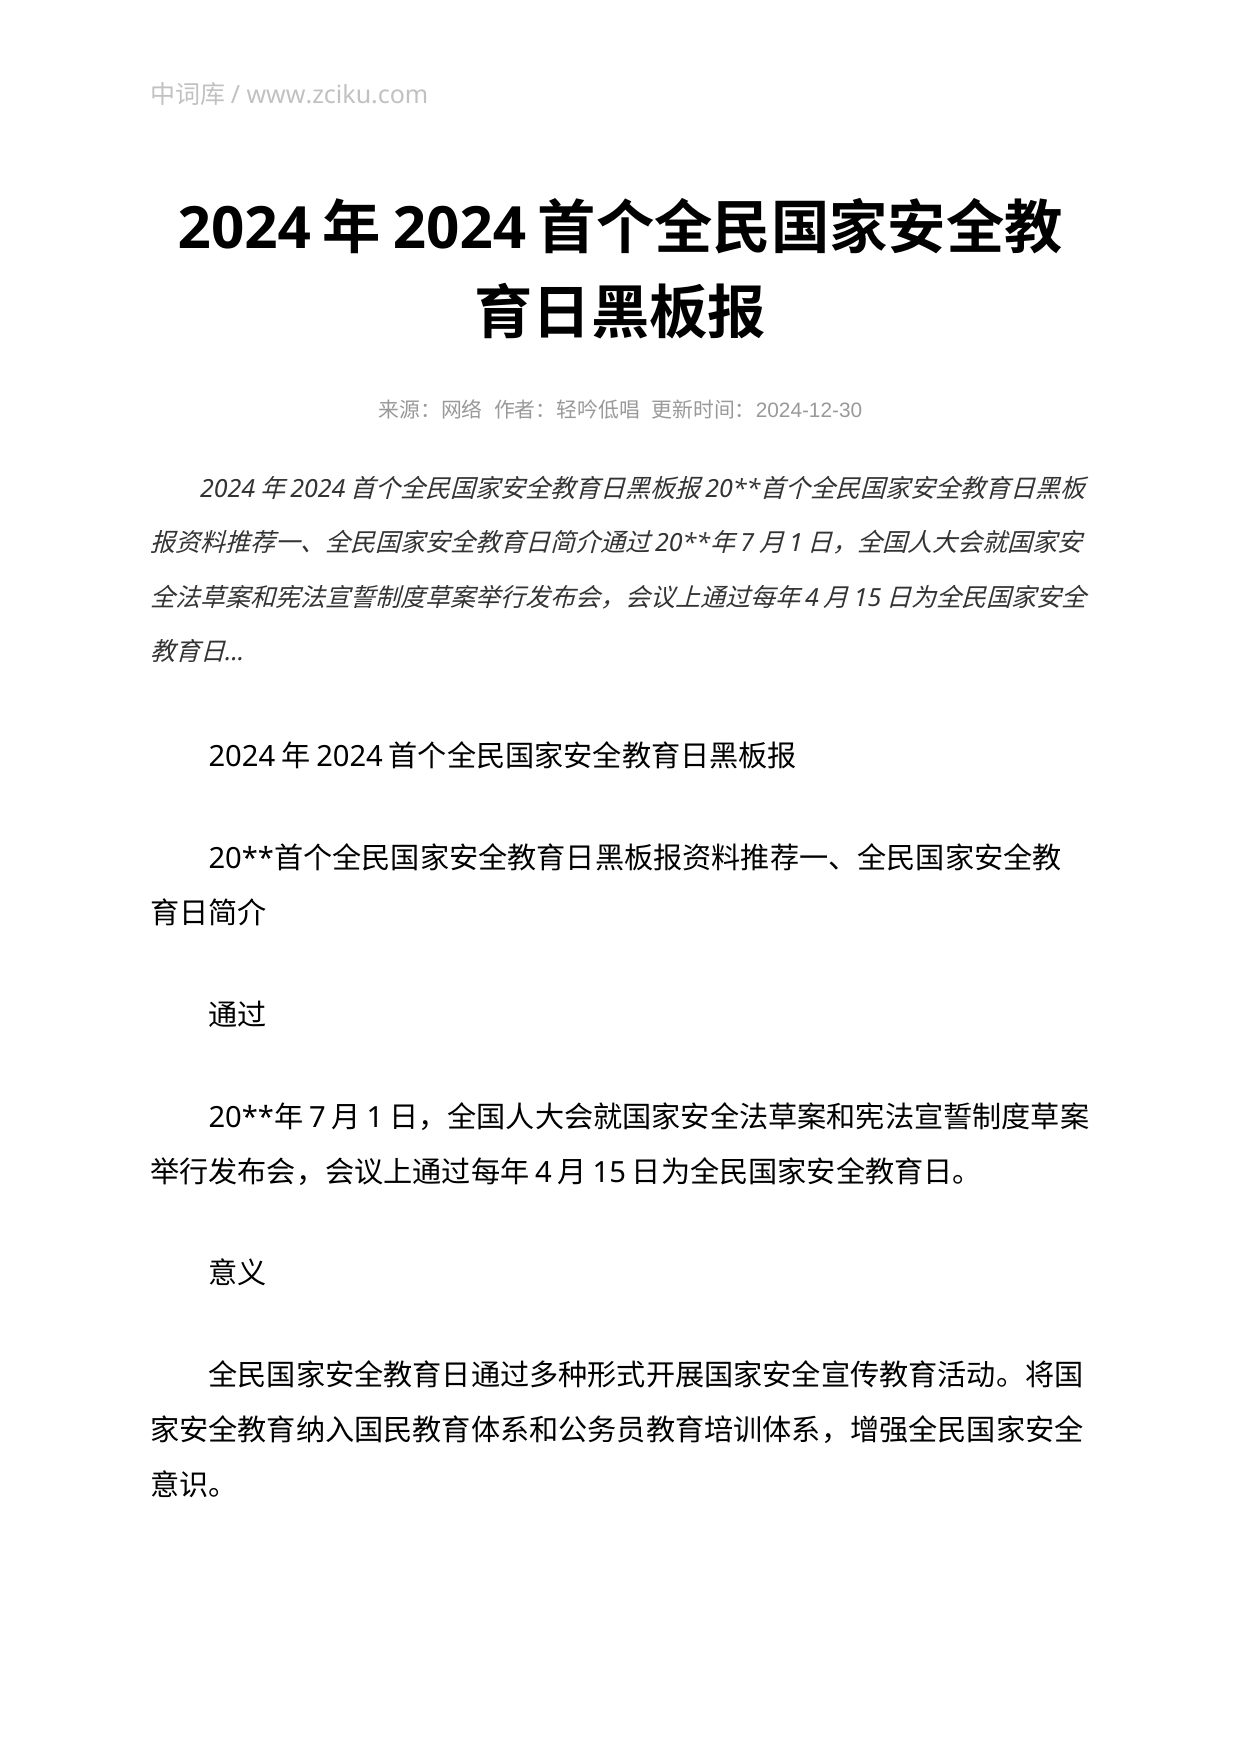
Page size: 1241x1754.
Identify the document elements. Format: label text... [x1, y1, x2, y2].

subtitle 2024年2024首个全民国家安全教育日黑板报 [150, 181, 1090, 351]
text 2024年2024首个全民国家安全教育日黑板报20**首个全民国家安全教育日黑板报资料推荐一、全民国家安全教育日简介通过20**年7月1日，全国人大会就国家安全法草案和宪法宣誓制度草案举行发布会，会议上通过每年4月15日为全民国家安全教育日... [150, 468, 1090, 668]
text 2024年2024首个全民国家安全教育日黑板报 [150, 733, 1090, 775]
text 意义 [150, 1250, 1090, 1292]
text 20**年7月1日，全国人大会就国家安全法草案和宪法宣誓制度草案举行发布会，会议上通过每年4月15日为全民国家安全教育日。 [150, 1093, 1090, 1191]
text 全民国家安全教育日通过多种形式开展国家安全宣传教育活动。将国家安全教育纳入国民教育体系和公务员教育培训体系，增强全民国家安全意识。 [150, 1352, 1090, 1504]
text 来源：网络 作者：轻吟低唱 更新时间：2024-12-30 [150, 397, 1090, 421]
text 20**首个全民国家安全教育日黑板报资料推荐一、全民国家安全教育日简介 [150, 834, 1090, 932]
text 通过 [150, 991, 1090, 1034]
